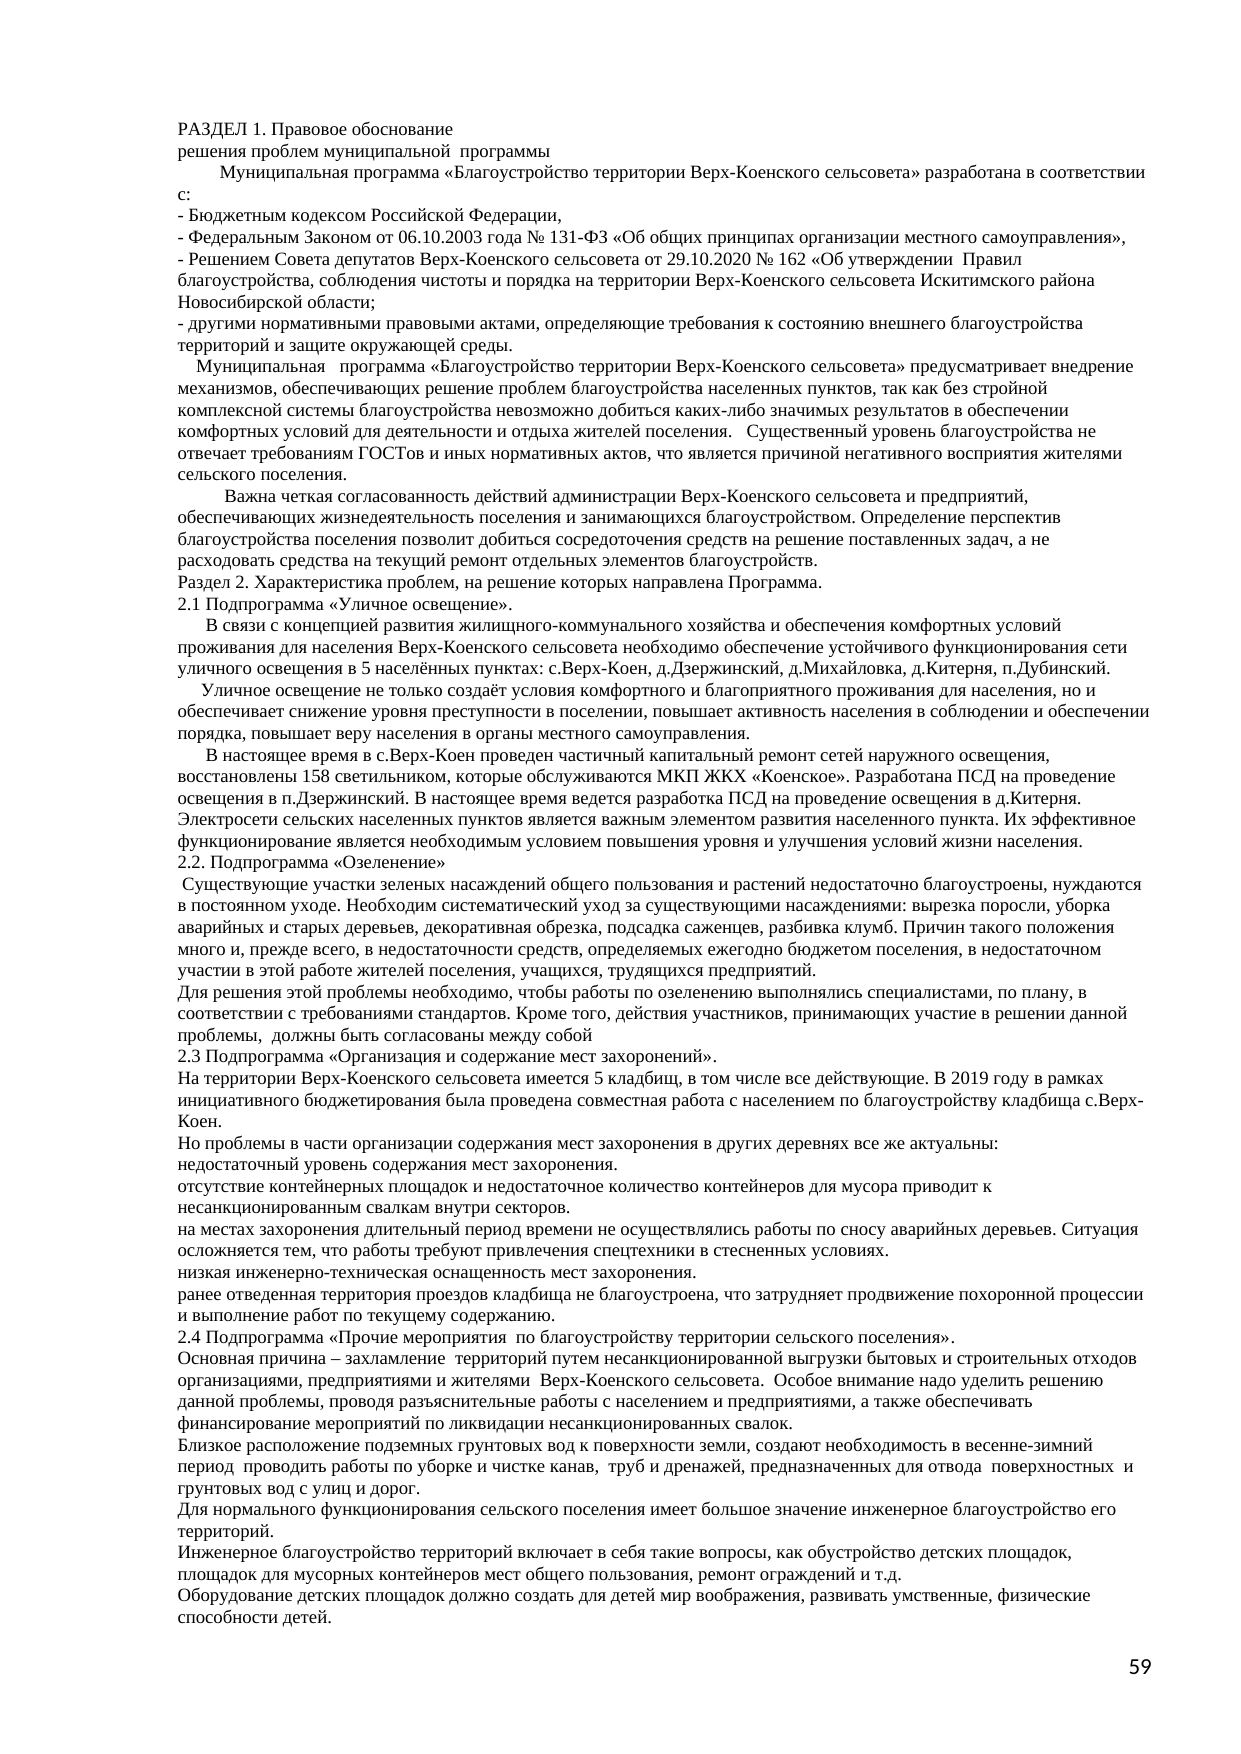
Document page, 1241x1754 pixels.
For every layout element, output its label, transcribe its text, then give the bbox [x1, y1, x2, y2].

text 2.1 Подпрограмма «Уличное освещение». [177, 592, 1152, 614]
text В настоящее время в с.Верх-Коен проведен частичный капитальный ремонт сетей наружного освещения, восстановлены 158 светильником, которые обслуживаются МКП ЖКХ «Коенское». Разработана ПСД на проведение освещения в п.Дзержинский. В настоящее время ведется разработка ПСД на проведение освещения в д.Китерня. Электросети сельских населенных пунктов является важным элементом развития населенного пункта. Их эффективное функционирование является необходимым условием повышения уровня и улучшения условий жизни населения. [177, 743, 1152, 851]
text - Федеральным Законом от 06.10.2003 года № 131-ФЗ «Об общих принципах организации местного самоуправления», [177, 226, 1152, 247]
text Существующие участки зеленых насаждений общего пользования и растений недостаточно благоустроены, нуждаются в постоянном уходе. Необходим систематический уход за существующими насаждениями: вырезка поросли, уборка аварийных и старых деревьев, декоративная обрезка, подсадка саженцев, разбивка клумб. Причин такого положения много и, прежде всего, в недостаточности средств, определяемых ежегодно бюджетом поселения, в недостаточном участии в этой работе жителей поселения, учащихся, трудящихся предприятий. [177, 873, 1152, 981]
text Для нормального функционирования сельского поселения имеет большое значение инженерное благоустройство его территорий. Инженерное благоустройство территорий включает в себя такие вопросы, как обустройство детских площадок, площадок для мусорных контейнеров мест общего пользования, ремонт ограждений и т.д. [177, 1498, 1152, 1584]
text низкая инженерно-техническая оснащенность мест захоронения. [177, 1261, 1152, 1282]
text 2.4 Подпрограмма «Прочие мероприятия по благоустройству территории сельского поселения». [177, 1326, 1152, 1347]
text 2.2. Подпрограмма «Озеленение» [177, 851, 1152, 873]
text Для решения этой проблемы необходимо, чтобы работы по озеленению выполнялись специалистами, по плану, в соответствии с требованиями стандартов. Кроме того, действия участников, принимающих участие в решении данной проблемы, должны быть согласованы между собой [177, 981, 1152, 1045]
text 2.3 Подпрограмма «Организация и содержание мест захоронений». [177, 1045, 1152, 1067]
text Близкое расположение подземных грунтовых вод к поверхности земли, создают необходимость в весенне-зимний период проводить работы по уборке и чистке канав, труб и дренажей, предназначенных для отвода поверхностных и грунтовых вод с улиц и дорог. [177, 1433, 1152, 1498]
text Муниципальная программа «Благоустройство территории Верх-Коенского сельсовета» разработана в соответствии с: [177, 161, 1152, 204]
text отсутствие контейнерных площадок и недостаточное количество контейнеров для мусора приводит к несанкционированным свалкам внутри секторов. [177, 1175, 1152, 1218]
text Раздел 2. Характеристика проблем, на решение которых направлена Программа. [177, 571, 1152, 592]
text решения проблем муниципальной программы [177, 140, 1152, 161]
text Важна четкая согласованность действий администрации Верх-Коенского сельсовета и предприятий, обеспечивающих жизнедеятельность поселения и занимающихся благоустройством. Определение перспектив благоустройства поселения позволит добиться сосредоточения средств на решение поставленных задач, а не расходовать средства на текущий ремонт отдельных элементов благоустройств. [177, 485, 1152, 571]
text Основная причина – захламление территорий путем несанкционированной выгрузки бытовых и строительных отходов организациями, предприятиями и жителями Верх-Коенского сельсовета. Особое внимание надо уделить решению данной проблемы, проводя разъяснительные работы с населением и предприятиями, а также обеспечивать финансирование мероприятий по ликвидации несанкционированных свалок. [177, 1347, 1152, 1433]
text - другими нормативными правовыми актами, определяющие требования к состоянию внешнего благоустройства территорий и защите окружающей среды. [177, 312, 1152, 355]
text - Решением Совета депутатов Верх-Коенского сельсовета от 29.10.2020 № 162 «Об утверждении Правил благоустройства, соблюдения чистоты и порядка на территории Верх-Коенского сельсовета Искитимского района Новосибирской области; [177, 247, 1152, 312]
text - Бюджетным кодексом Российской Федерации, [177, 204, 1152, 226]
text Муниципальная программа «Благоустройство территории Верх-Коенского сельсовета» предусматривает внедрение механизмов, обеспечивающих решение проблем благоустройства населенных пунктов, так как без стройной комплексной системы благоустройства невозможно добиться каких-либо значимых результатов в обеспечении комфортных условий для деятельности и отдыха жителей поселения. Существенный уровень благоустройства не отвечает требованиям ГОСТов и иных нормативных актов, что является причиной негативного восприятия жителями сельского поселения. [177, 355, 1152, 485]
text Но проблемы в части организации содержания мест захоронения в других деревнях все же актуальны: [177, 1132, 1152, 1153]
text Уличное освещение не только создаёт условия комфортного и благоприятного проживания для населения, но и обеспечивает снижение уровня преступности в поселении, повышает активность населения в соблюдении и обеспечении порядка, повышает веру населения в органы местного самоуправления. [177, 679, 1152, 743]
text Оборудование детских площадок должно создать для детей мир воображения, развивать умственные, физические способности детей. [177, 1584, 1152, 1627]
text На территории Верх-Коенского сельсовета имеется 5 кладбищ, в том числе все действующие. В 2019 году в рамках инициативного бюджетирования была проведена совместная работа с населением по благоустройству кладбища с.Верх-Коен. [177, 1067, 1152, 1132]
text В связи с концепцией развития жилищного-коммунального хозяйства и обеспечения комфортных условий проживания для населения Верх-Коенского сельсовета необходимо обеспечение устойчивого функционирования сети уличного освещения в 5 населённых пунктах: с.Верх-Коен, д.Дзержинский, д.Михайловка, д.Китерня, п.Дубинский. [177, 614, 1152, 679]
text на местах захоронения длительный период времени не осуществлялись работы по сносу аварийных деревьев. Ситуация осложняется тем, что работы требуют привлечения спецтехники в стесненных условиях. [177, 1218, 1152, 1261]
text РАЗДЕЛ 1. Правовое обоснование [177, 118, 1152, 140]
text ранее отведенная территория проездов кладбища не благоустроена, что затрудняет продвижение похоронной процессии и выполнение работ по текущему содержанию. [177, 1282, 1152, 1326]
text недостаточный уровень содержания мест захоронения. [177, 1153, 1152, 1175]
